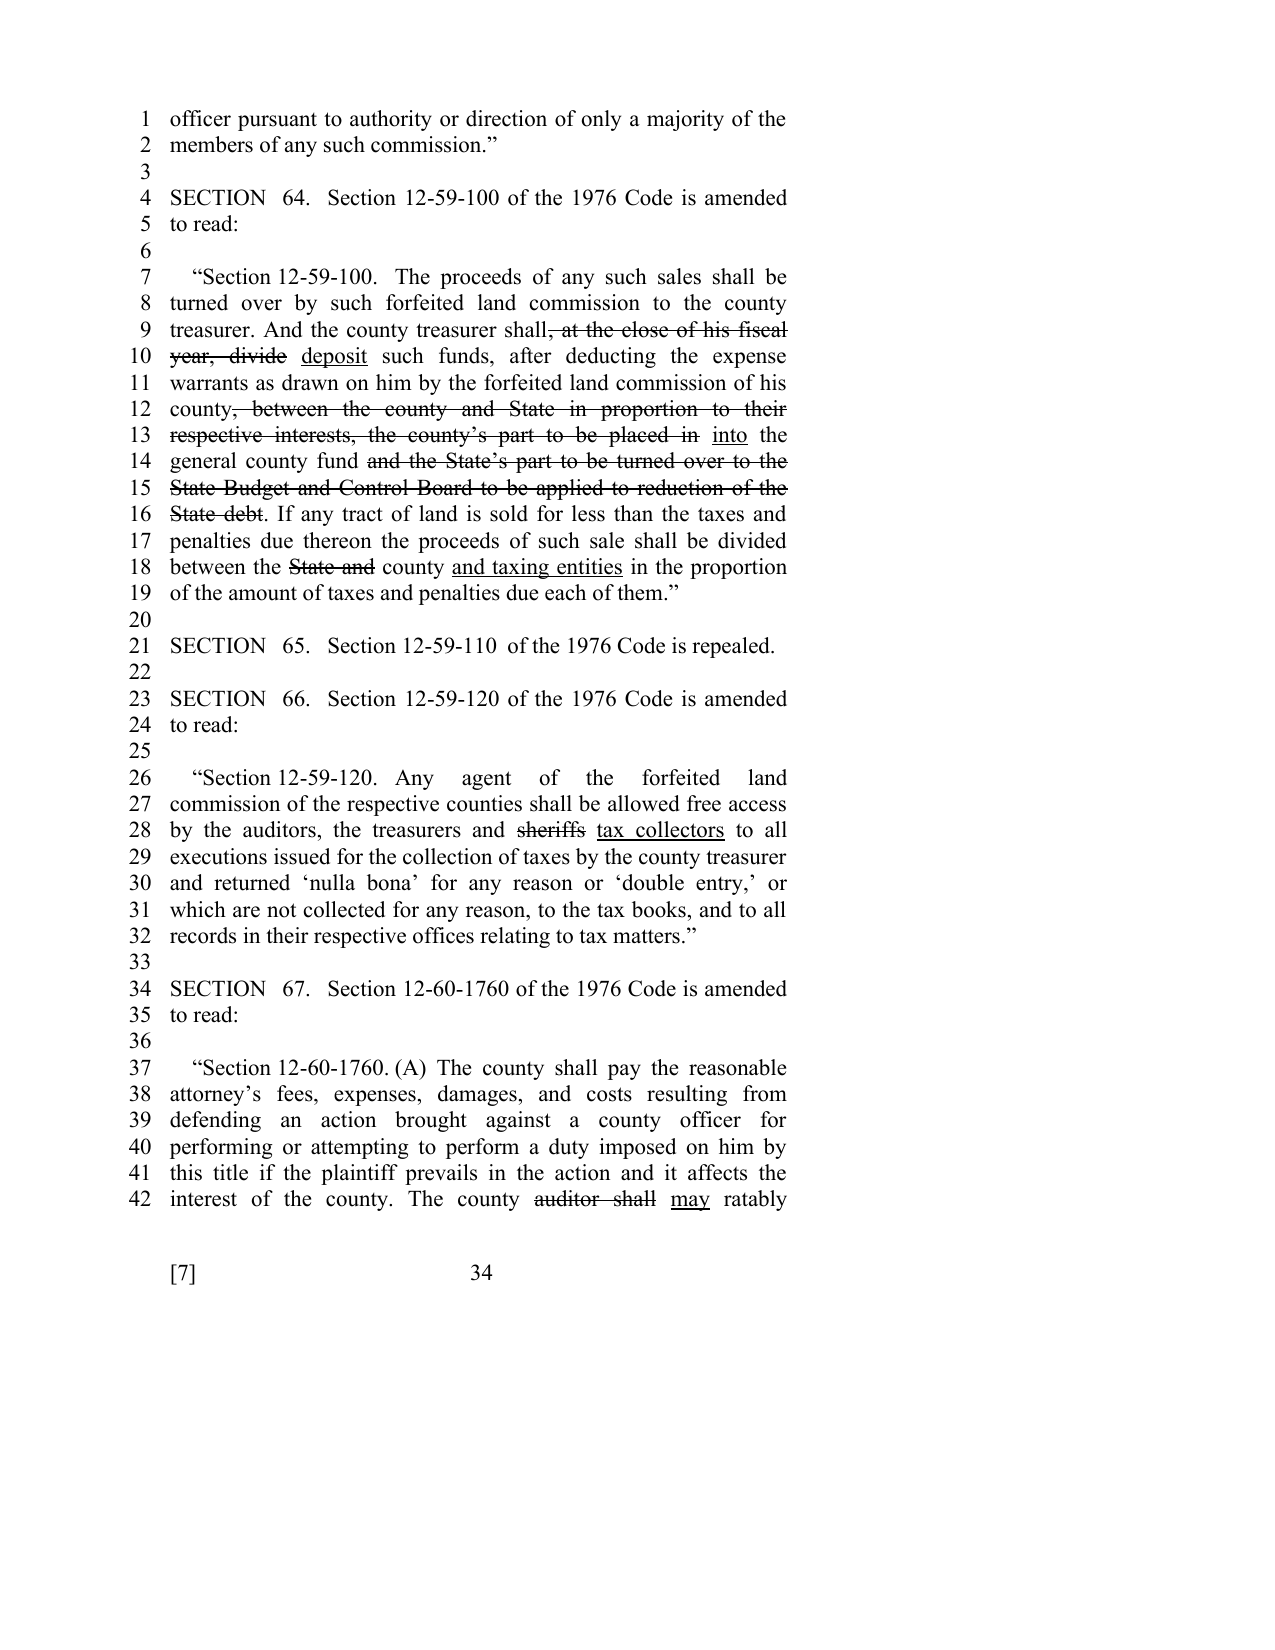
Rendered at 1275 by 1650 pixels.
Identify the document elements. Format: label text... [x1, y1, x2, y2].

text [169, 1054, 787, 1212]
text SECTION 66. Section 12-59-120 of the 1976 Code is amended to read: [169, 685, 787, 737]
text “Section 12-59-100. The proceeds of any such sales shall be turned over by such forfeited land commission to the county treasurer. And the county treasurer shall, at the close of his fiscal year, divide deposit such funds, after deducting the expense warrants as drawn on him by the forfeited land commission of his county, between the county and State in proportion to their respective interests, the county’s part to be placed in into the general county fund and the State’s part to be turned over to the State Budget and Control Board to be applied to reduction of the State debt. If any tract of land is sold for less than the taxes and penalties due thereon the proceeds of such sale shall be divided between the State and county and taxing entities in the proportion of the amount of taxes and penalties due each of them.” [169, 489, 787, 606]
text SECTION 65. Section 12-59-110 of the 1976 Code is repealed. [169, 632, 787, 658]
text SECTION 64. Section 12-59-100 of the 1976 Code is amended to read: [169, 184, 787, 237]
text “Section 12-59-100. The proceeds of any such sales shall be turned over by such forfeited land commission to the county treasurer. And the county treasurer shall, at the close of his fiscal year, divide deposit such funds, after deducting the expense warrants as drawn on him by the forfeited land commission of his county, between the county and State in proportion to their respective interests, the county’s part to be placed in into the general county fund and the State’s part to be turned over to the State Budget and Control Board to be applied to reduction of the State debt. If any tract of land is sold for less than the taxes and penalties due thereon the proceeds of such sale shall be divided between the State and county and taxing entities in the proportion of the amount of taxes and penalties due each of them.” [169, 263, 787, 488]
text SECTION 67. Section 12-60-1760 of the 1976 Code is amended to read: [169, 975, 787, 1027]
text “Section 12-59-120. Any agent of the forfeited land commission of the respective counties shall be allowed free access by the auditors, the treasurers and sheriffs tax collectors to all executions issued for the collection of taxes by the county treasurer and returned ‘nulla bona’ for any reason or ‘double entry,’ or which are not collected for any reason, to the tax books, and to all records in their respective offices relating to tax matters.” [169, 764, 787, 948]
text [169, 105, 787, 158]
